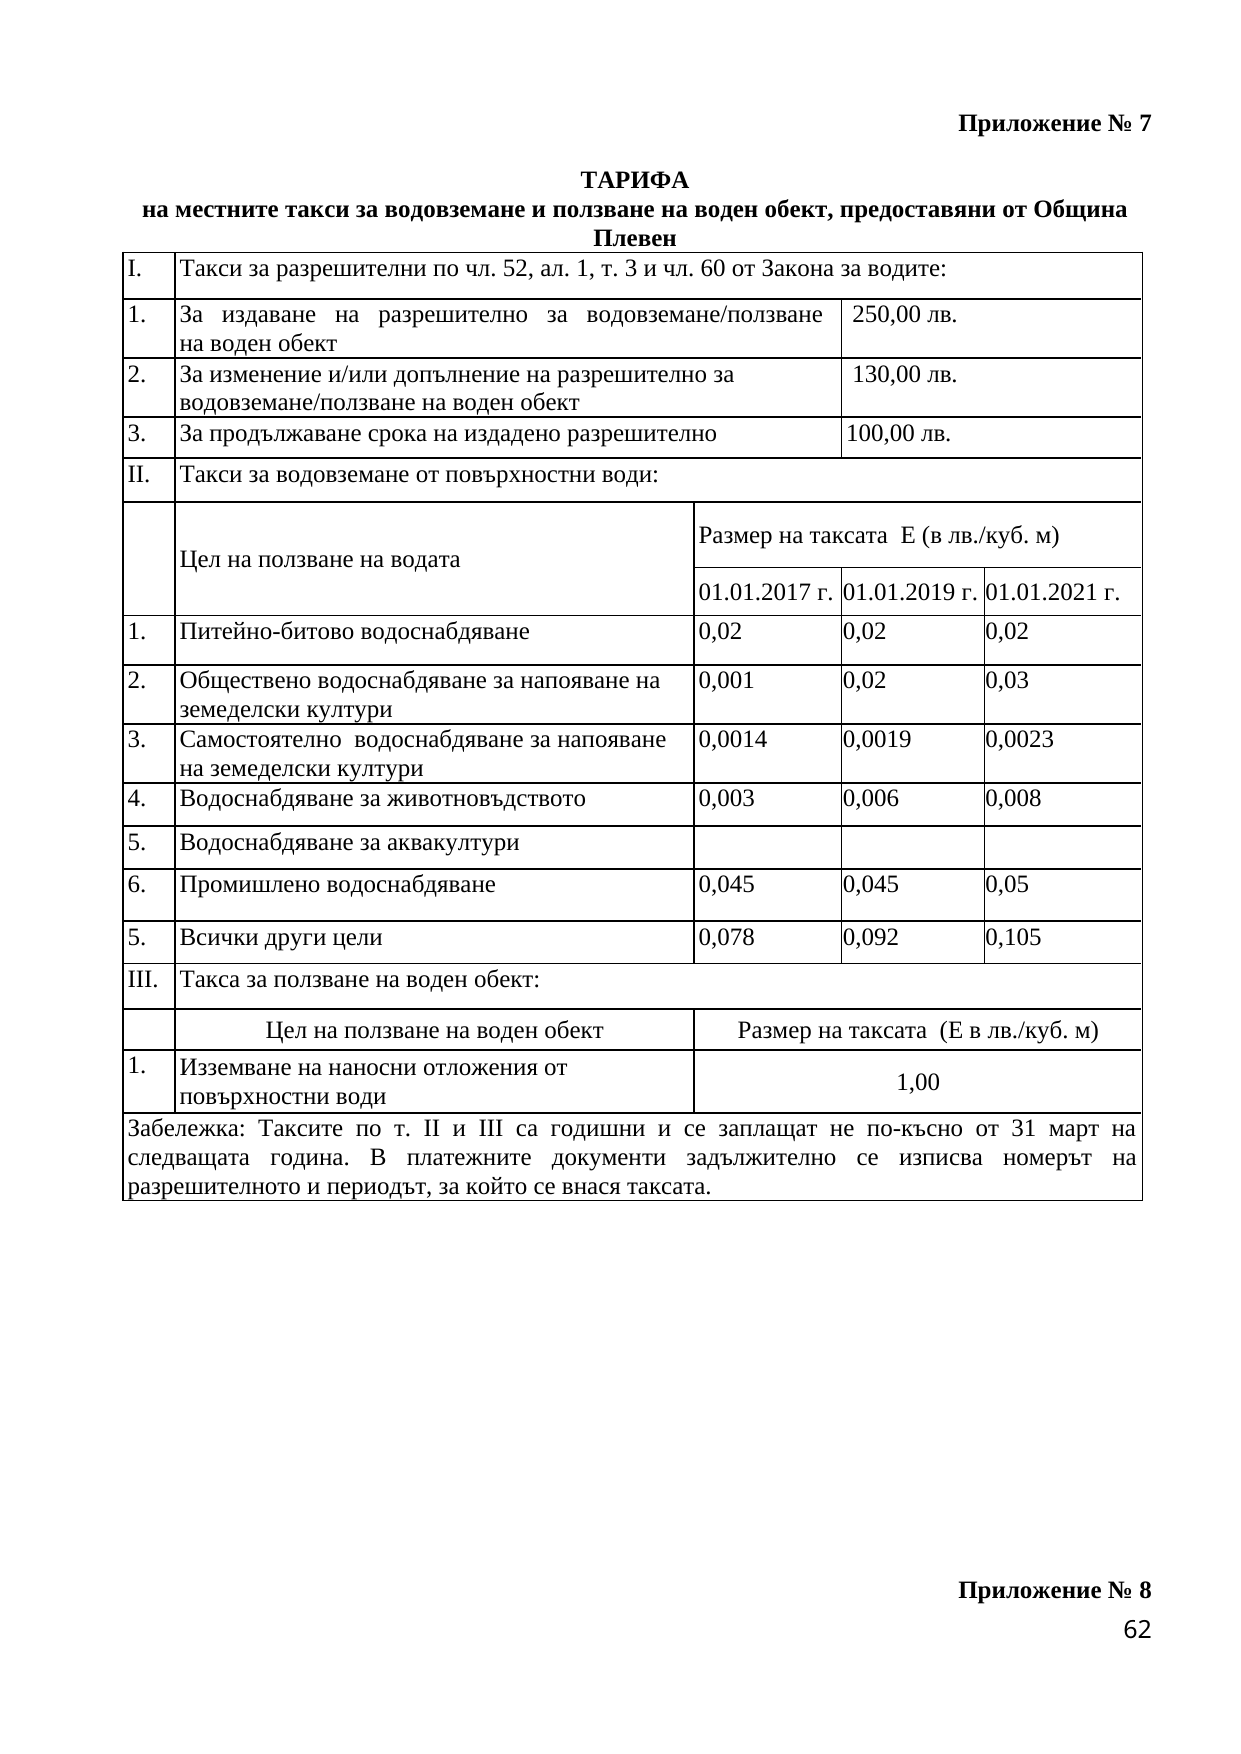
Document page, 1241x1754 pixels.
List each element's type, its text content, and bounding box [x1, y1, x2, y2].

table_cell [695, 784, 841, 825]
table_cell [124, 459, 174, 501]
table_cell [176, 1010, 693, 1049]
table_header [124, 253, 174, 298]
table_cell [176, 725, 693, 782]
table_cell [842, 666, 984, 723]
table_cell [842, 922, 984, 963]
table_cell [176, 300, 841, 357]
text на местните такси за водовземане и ползване на воден обект, предоставяни от Община Плевен [118, 194, 1152, 252]
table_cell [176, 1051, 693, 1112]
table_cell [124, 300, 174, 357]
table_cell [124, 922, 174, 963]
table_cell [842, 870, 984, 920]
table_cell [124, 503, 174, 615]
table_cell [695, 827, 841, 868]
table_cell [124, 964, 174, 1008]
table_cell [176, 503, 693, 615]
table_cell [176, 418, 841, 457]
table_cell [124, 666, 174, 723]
text Приложение № 8 [118, 1575, 1152, 1604]
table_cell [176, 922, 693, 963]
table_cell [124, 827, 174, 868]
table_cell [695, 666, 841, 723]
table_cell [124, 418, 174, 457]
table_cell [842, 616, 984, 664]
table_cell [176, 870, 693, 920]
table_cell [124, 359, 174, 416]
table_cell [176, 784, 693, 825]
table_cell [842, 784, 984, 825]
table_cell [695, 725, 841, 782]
text Приложение № 7 [118, 108, 1152, 137]
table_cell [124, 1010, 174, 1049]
text ТАРИФА [118, 165, 1152, 194]
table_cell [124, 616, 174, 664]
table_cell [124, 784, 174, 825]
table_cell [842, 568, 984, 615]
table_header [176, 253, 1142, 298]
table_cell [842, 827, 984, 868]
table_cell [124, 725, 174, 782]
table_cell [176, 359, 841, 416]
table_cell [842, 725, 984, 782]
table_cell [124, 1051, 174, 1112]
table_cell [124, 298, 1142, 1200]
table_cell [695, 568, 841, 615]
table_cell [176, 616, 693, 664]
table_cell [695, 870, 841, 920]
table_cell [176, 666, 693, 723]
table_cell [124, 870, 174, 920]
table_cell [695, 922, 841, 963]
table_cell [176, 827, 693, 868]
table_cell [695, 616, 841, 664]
